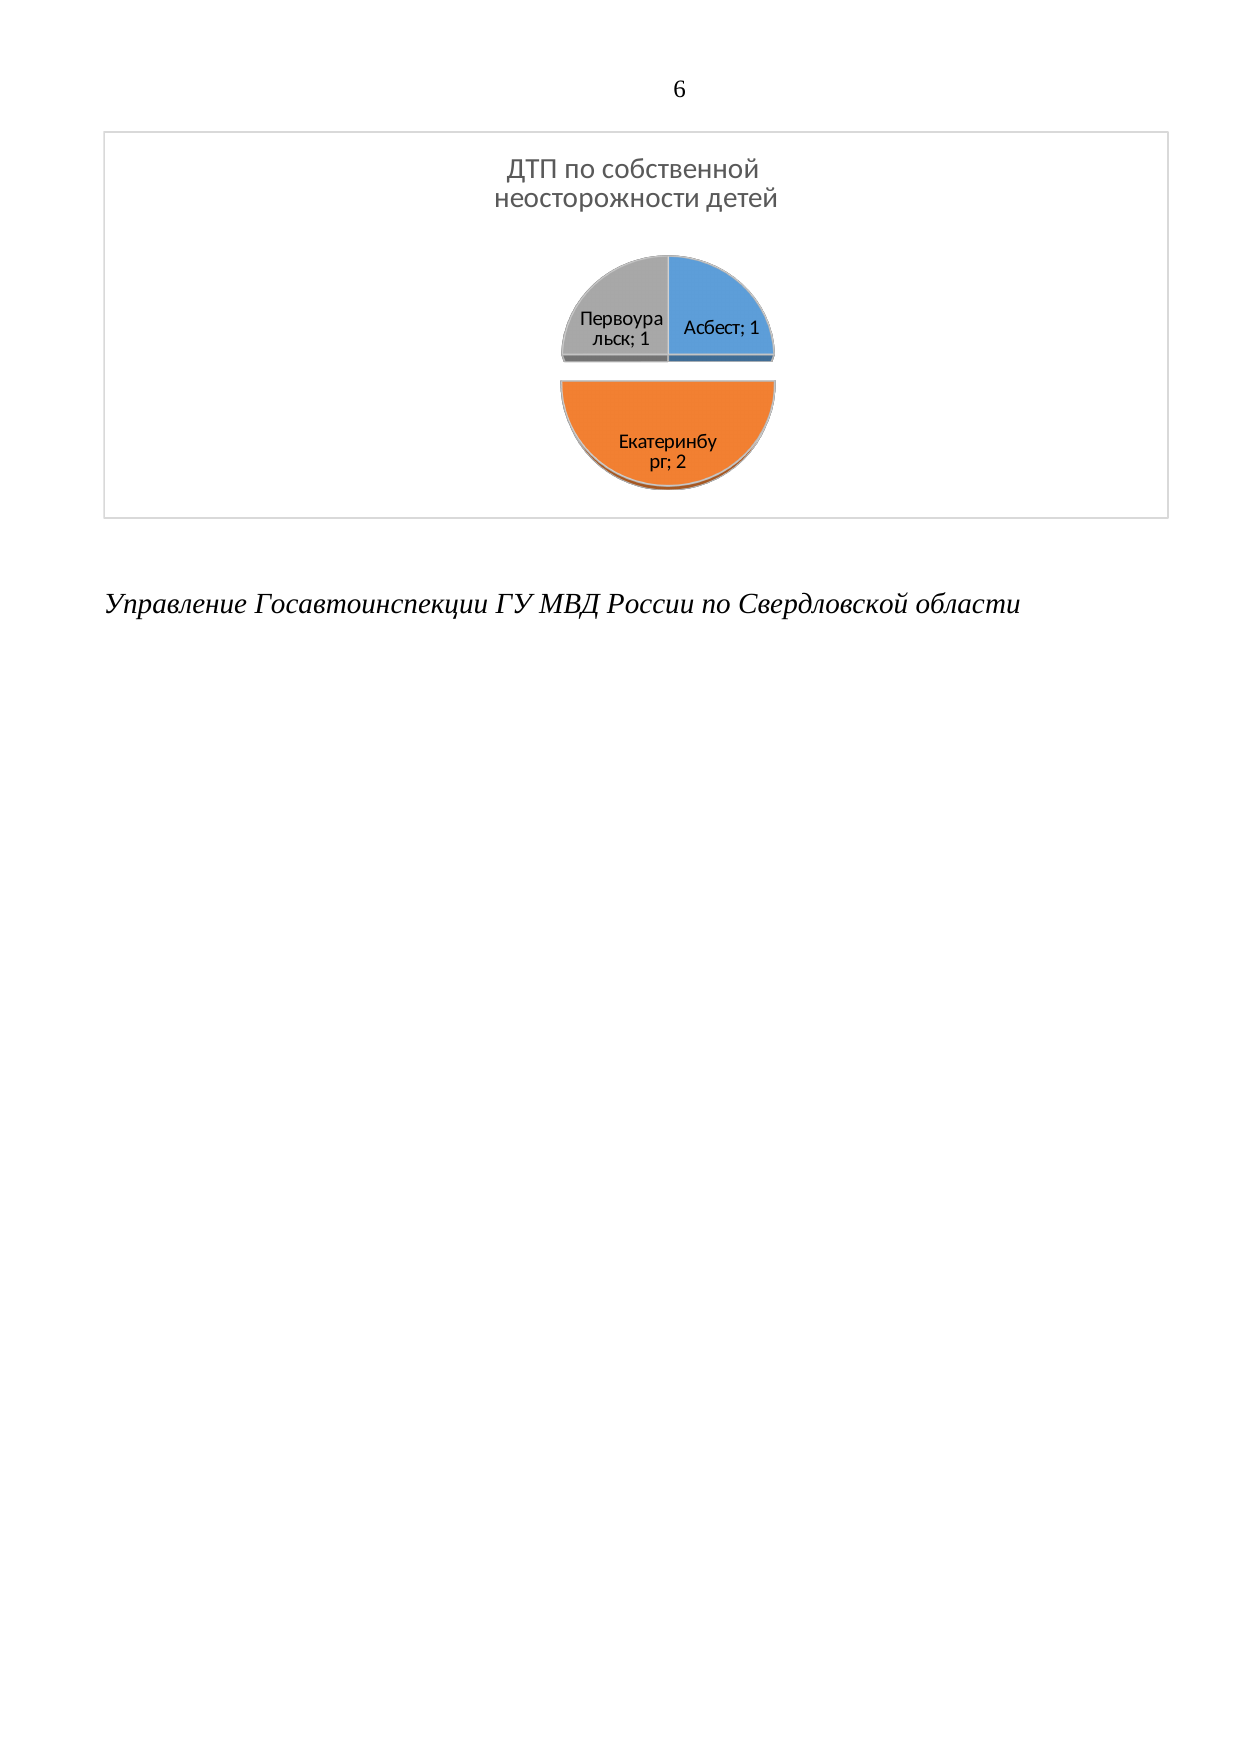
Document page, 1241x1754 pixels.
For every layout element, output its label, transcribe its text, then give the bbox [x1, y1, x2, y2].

text Управление Госавтоинспекции ГУ МВД России по Свердловской области [103, 586, 1181, 619]
